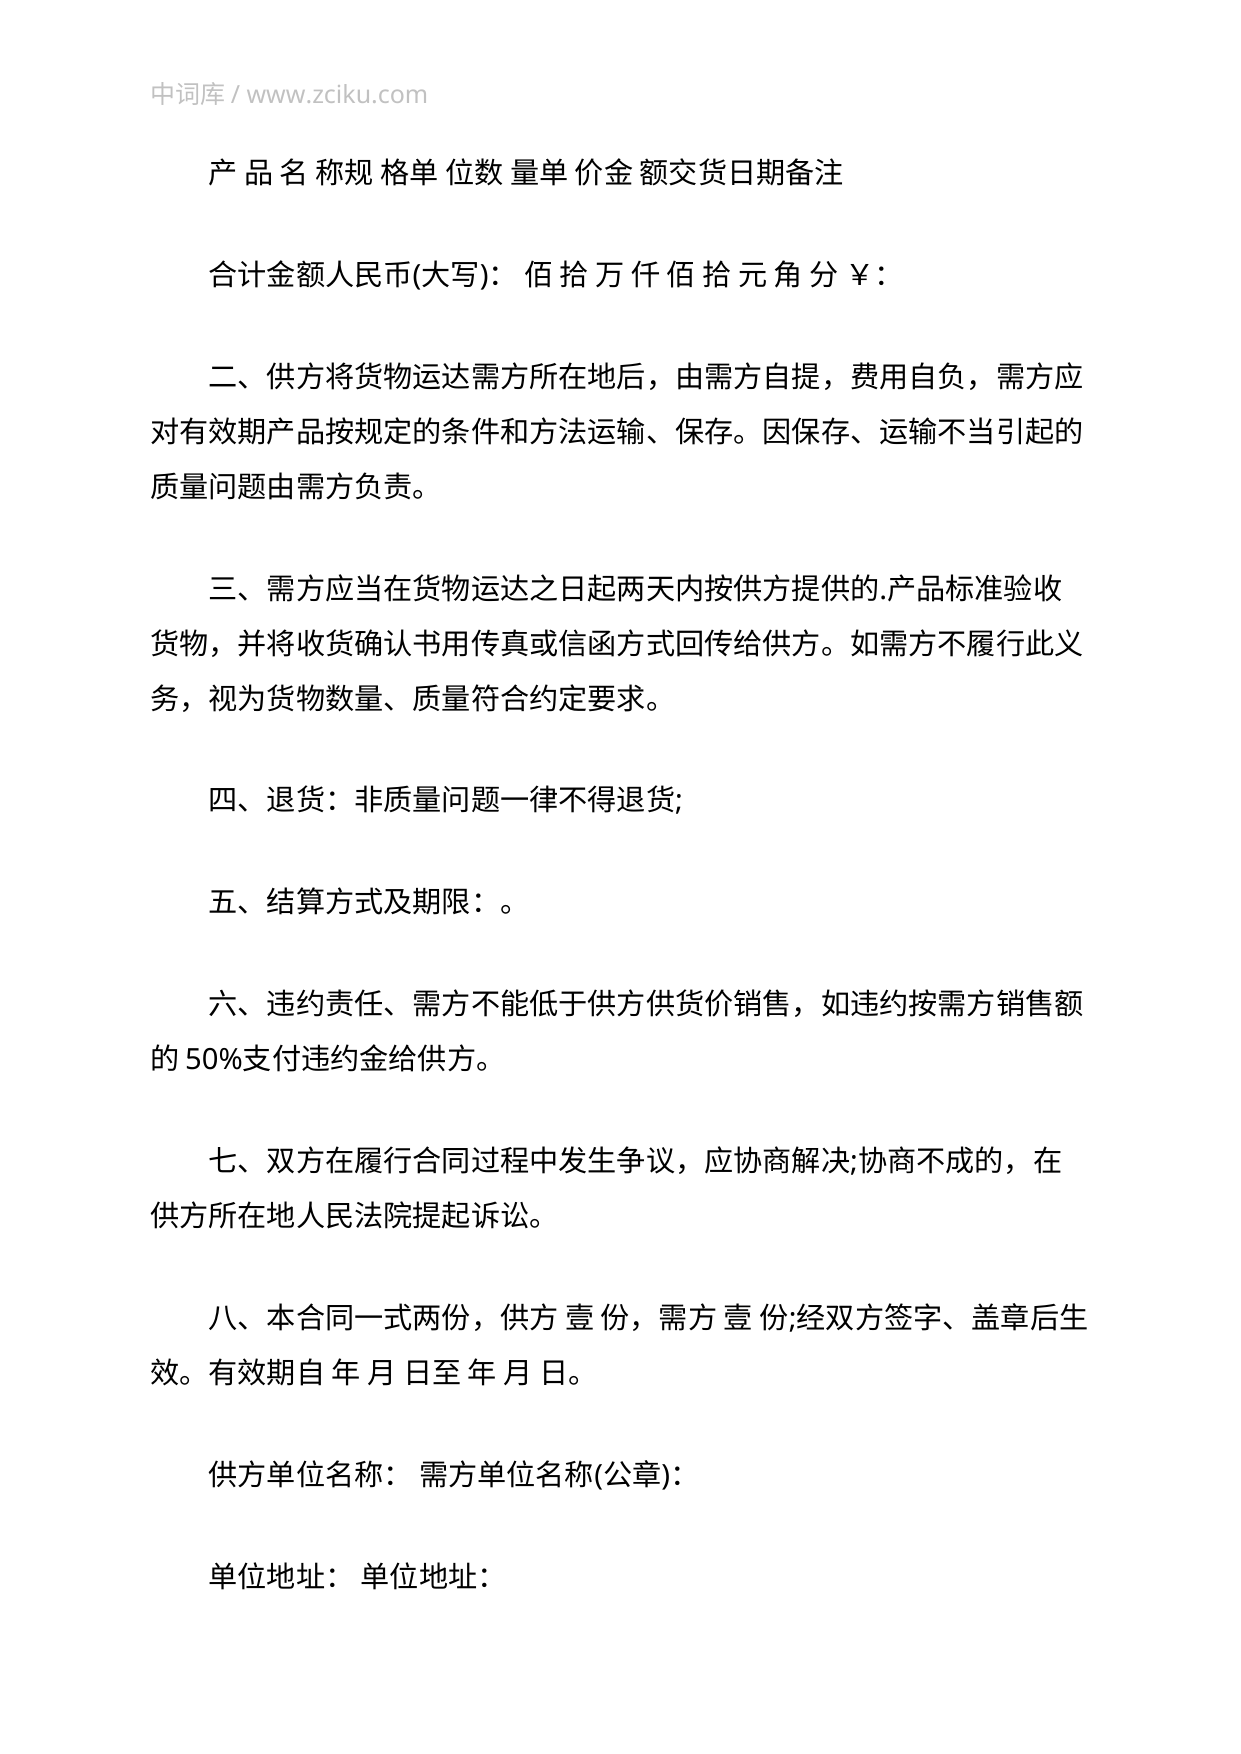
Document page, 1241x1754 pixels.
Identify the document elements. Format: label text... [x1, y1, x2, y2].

text 六、违约责任、需方不能低于供方供货价销售，如违约按需方销售额的50%支付违约金给供方。 [150, 981, 1090, 1078]
text 二、供方将货物运达需方所在地后，由需方自提，费用自负，需方应对有效期产品按规定的条件和方法运输、保存。因保存、运输不当引起的质量问题由需方负责。 [150, 354, 1090, 506]
text 五、结算方式及期限：。 [150, 879, 1090, 921]
text 四、退货：非质量问题一律不得退货; [150, 777, 1090, 819]
text 合计金额人民币(大写)： 佰 拾 万 仟 佰 拾 元 角 分 ￥： [150, 252, 1090, 294]
text 供方单位名称： 需方单位名称(公章)： [150, 1451, 1090, 1493]
text 单位地址： 单位地址： [150, 1553, 1090, 1595]
text 产 品 名 称规 格单 位数 量单 价金 额交货日期备注 [150, 150, 1090, 192]
text 八、本合同一式两份，供方 壹 份，需方 壹 份;经双方签字、盖章后生效。有效期自 年 月 日至 年 月 日。 [150, 1294, 1090, 1392]
text 七、双方在履行合同过程中发生争议，应协商解决;协商不成的，在供方所在地人民法院提起诉讼。 [150, 1138, 1090, 1235]
text 三、需方应当在货物运达之日起两天内按供方提供的.产品标准验收货物，并将收货确认书用传真或信函方式回传给供方。如需方不履行此义务，视为货物数量、质量符合约定要求。 [150, 565, 1090, 717]
